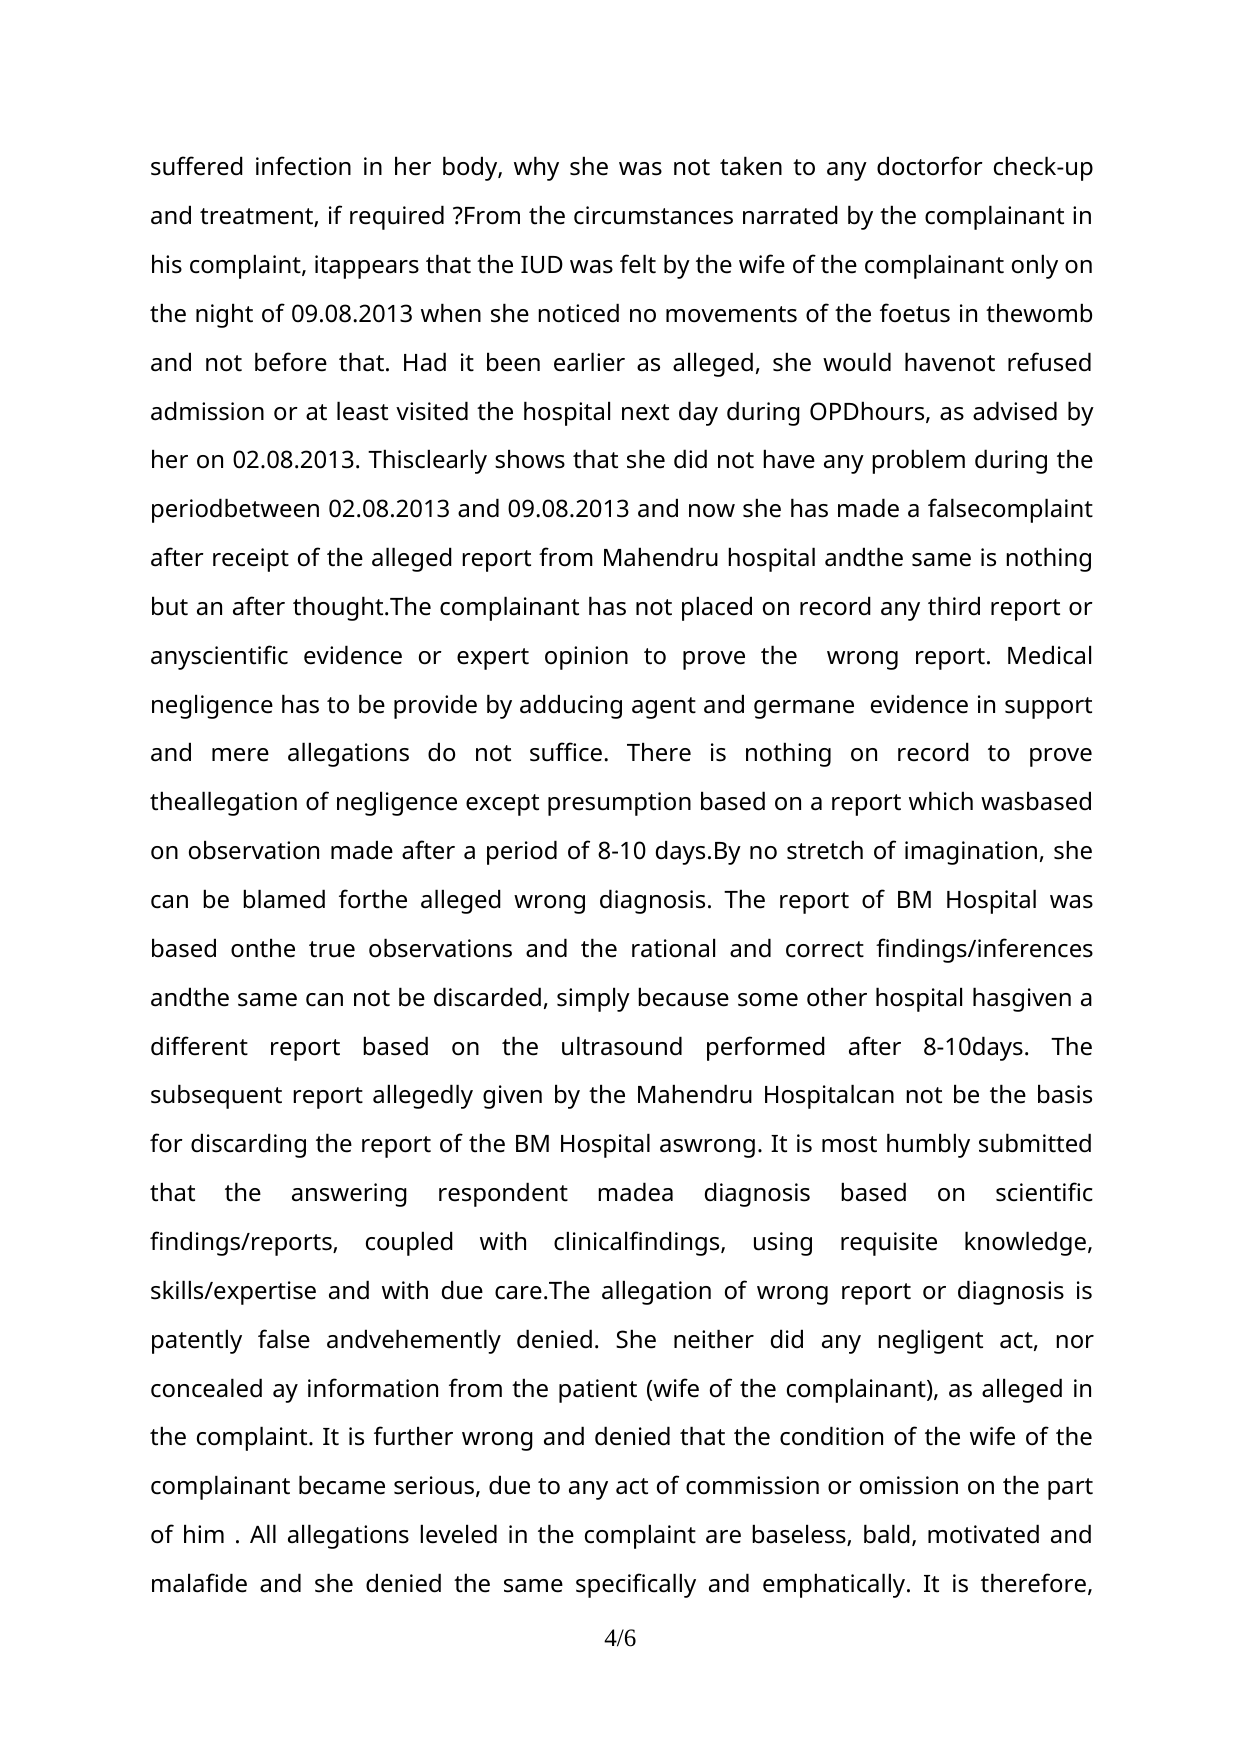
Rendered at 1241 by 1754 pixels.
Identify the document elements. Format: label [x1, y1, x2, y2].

text [150, 150, 1095, 1599]
